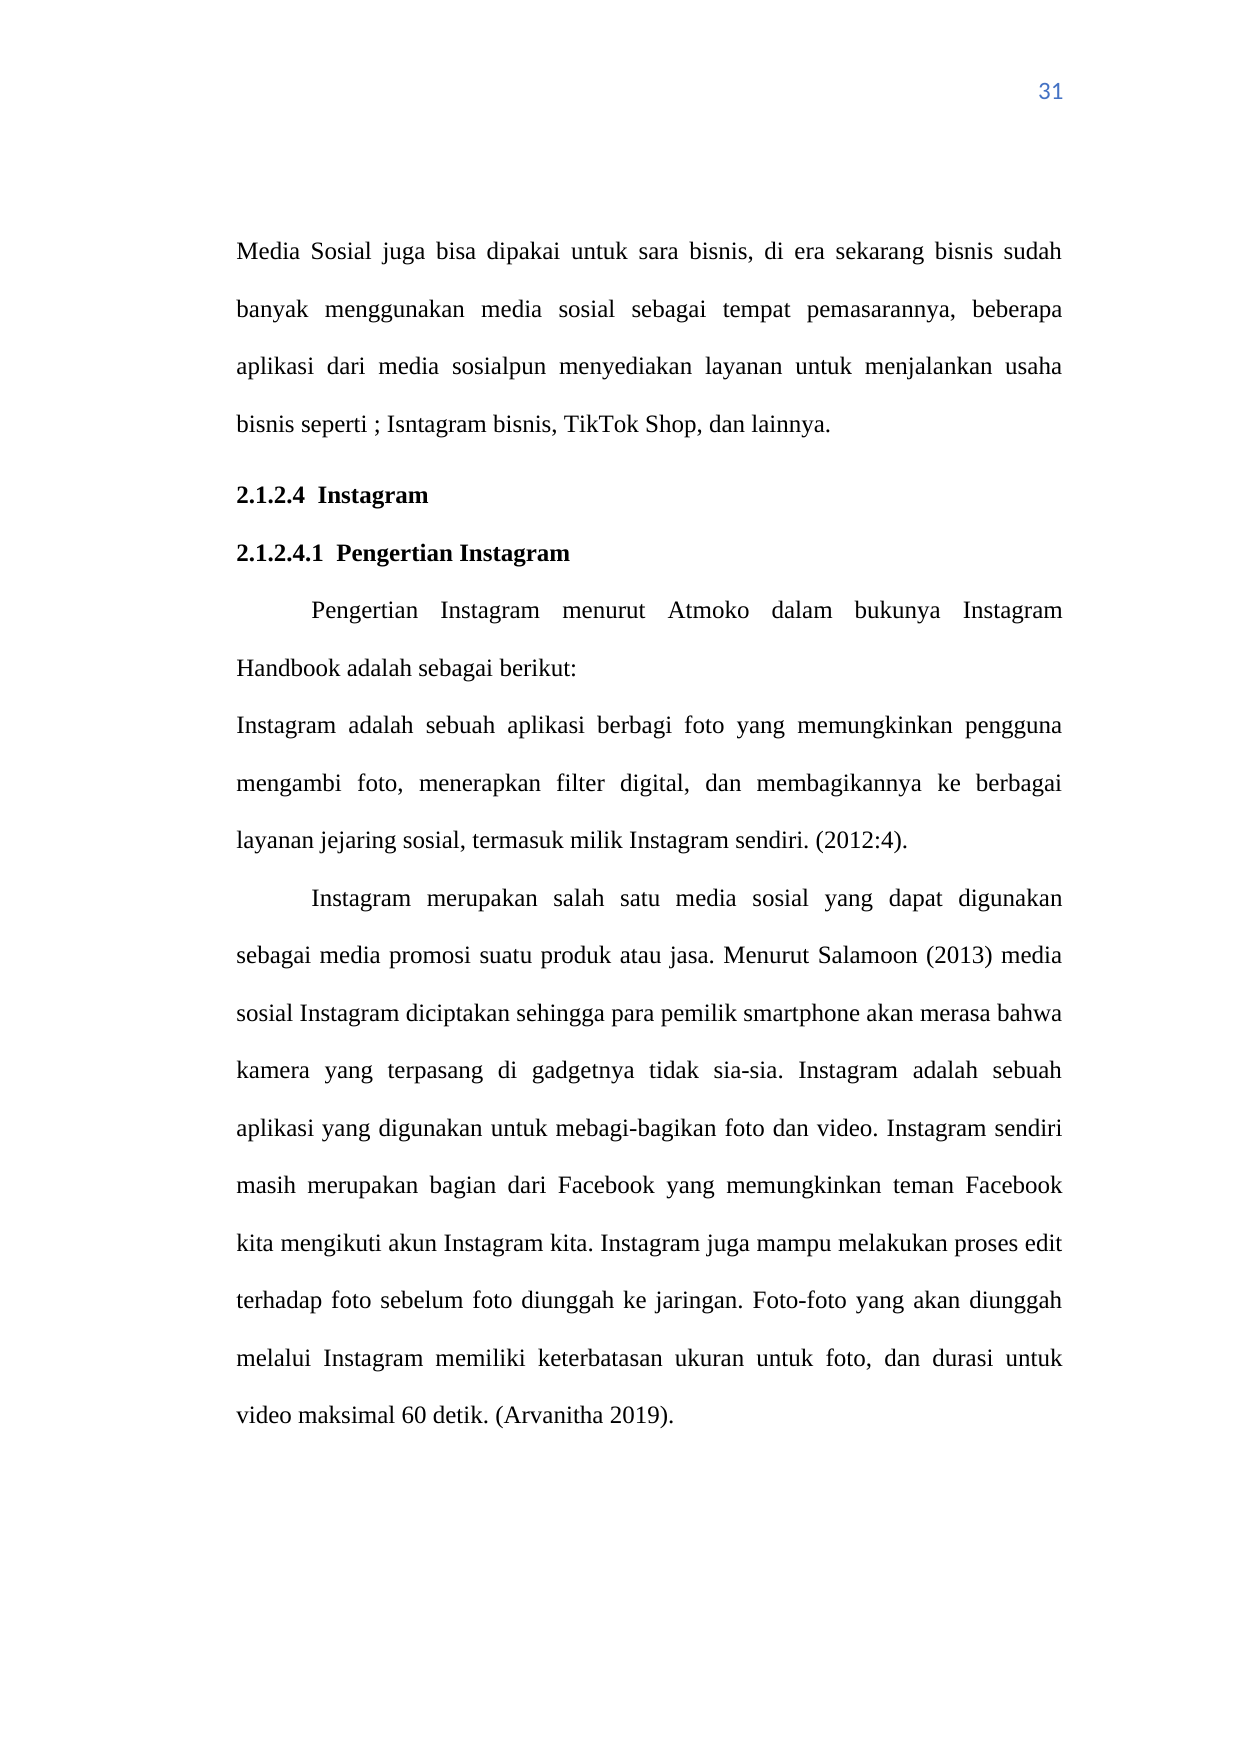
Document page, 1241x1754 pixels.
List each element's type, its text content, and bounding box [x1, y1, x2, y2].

text Media Sosial juga bisa dipakai untuk sara bisnis, di era sekarang bisnis sudah banyak menggunakan media sosial sebagai tempat pemasarannya, beberapa aplikasi dari media sosialpun menyediakan layanan untuk menjalankan usaha bisnis seperti ; Isntagram bisnis, TikTok Shop, dan lainnya. [236, 236, 1063, 437]
subtitle 2.1.2.4.1 Pengertian Instagram [236, 538, 1063, 567]
text Instagram adalah sebuah aplikasi berbagi foto yang memungkinkan pengguna mengambi foto, menerapkan filter digital, dan membagikannya ke berbagai layanan jejaring sosial, termasuk milik Instagram sendiri. (2012:4). [236, 711, 1063, 854]
subtitle Pengertian Instagram menurut Atmoko dalam bukunya Instagram Handbook adalah sebagai berikut: [236, 596, 1063, 682]
text Instagram merupakan salah satu media sosial yang dapat digunakan sebagai media promosi suatu produk atau jasa. Menurut Salamoon (2013) media sosial Instagram diciptakan sehingga para pemilik smartphone akan merasa bahwa kamera yang terpasang di gadgetnya tidak sia-sia. Instagram adalah sebuah aplikasi yang digunakan untuk mebagi-bagikan foto dan video. Instagram sendiri masih merupakan bagian dari Facebook yang memungkinkan teman Facebook kita mengikuti akun Instagram kita. Instagram juga mampu melakukan proses edit terhadap foto sebelum foto diunggah ke jaringan. Foto-foto yang akan diunggah melalui Instagram memiliki keterbatasan ukuran untuk foto, dan durasi untuk video maksimal 60 detik. (Arvanitha 2019). [236, 883, 1063, 1429]
subtitle 2.1.2.4 Instagram [236, 481, 1063, 509]
